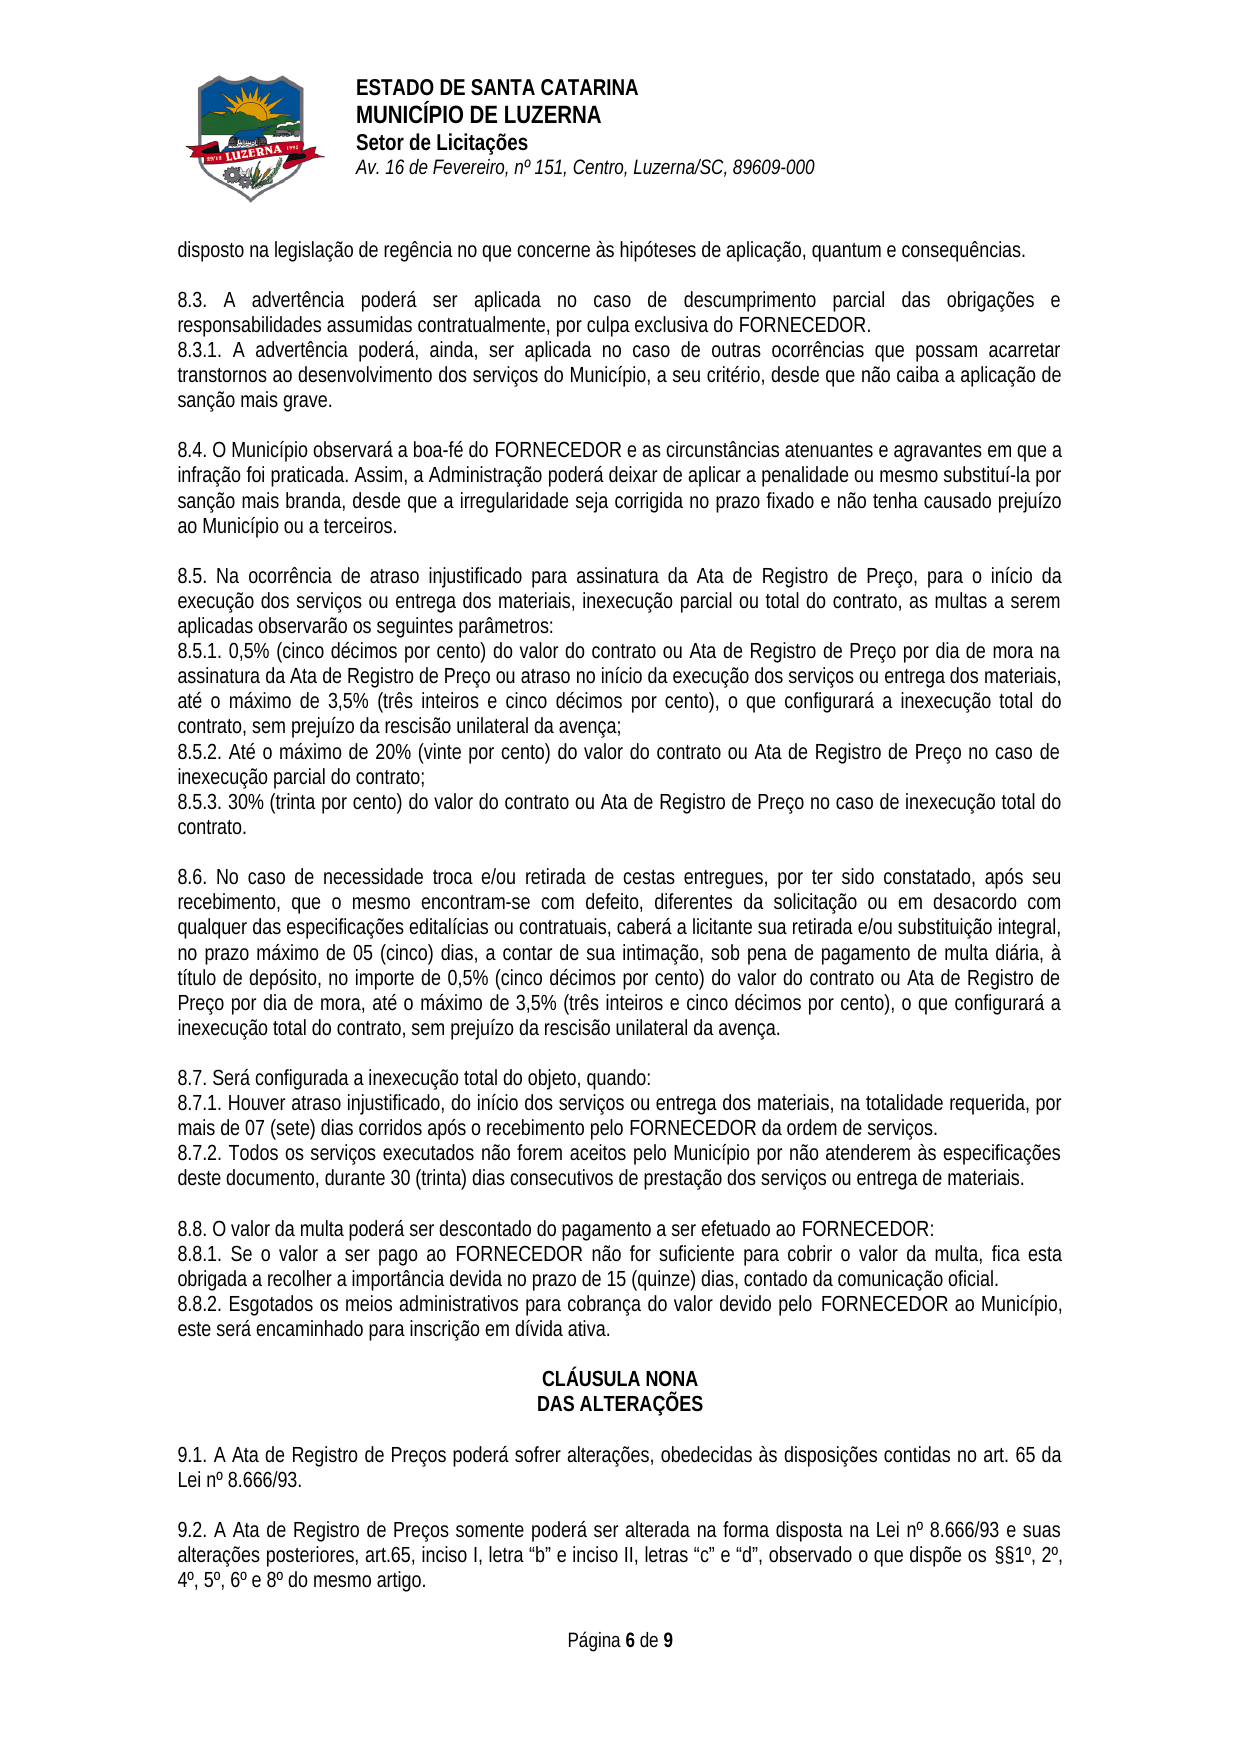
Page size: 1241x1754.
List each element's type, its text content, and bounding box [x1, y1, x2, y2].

list 8.7.2. Todos os serviços executados não forem aceitos pelo Município por não atenderem às especificações deste documento, durante 30 (trinta) dias consecutivos de prestação dos serviços ou entrega de materiais. [177, 1140, 1063, 1190]
list 8.8. O valor da multa poderá ser descontado do pagamento a ser efetuado ao FORNECEDOR: [177, 1216, 1063, 1241]
list 8.5.2. Até o máximo de 20% (vinte por cento) do valor do contrato ou Ata de Registro de Preço no caso de inexecução parcial do contrato; [177, 738, 1063, 789]
text CLÁUSULA NONA [177, 1366, 1063, 1391]
picture [184, 73, 325, 203]
list 8.8.1. Se o valor a ser pago ao FORNECEDOR não for suficiente para cobrir o valor da multa, fica esta obrigada a recolher a importância devida no prazo de 15 (quinze) dias, contado da comunicação oficial. [177, 1241, 1063, 1291]
text DAS ALTERAÇÕES [177, 1391, 1063, 1416]
list 8.5.3. 30% (trinta por cento) do valor do contrato ou Ata de Registro de Preço no caso de inexecução total do contrato. [177, 789, 1063, 839]
list 8.8.2. Esgotados os meios administrativos para cobrança do valor devido pelo FORNECEDOR ao Município, este será encaminhado para inscrição em dívida ativa. [177, 1291, 1063, 1341]
list 8.4. O Município observará a boa-fé do FORNECEDOR e as circunstâncias atenuantes e agravantes em que a infração foi praticada. Assim, a Administração poderá deixar de aplicar a penalidade ou mesmo substituí-la por sanção mais branda, desde que a irregularidade seja corrigida no prazo fixado e não tenha causado prejuízo ao Município ou a terceiros. [177, 437, 1063, 538]
list 8.3.1. A advertência poderá, ainda, ser aplicada no caso de outras ocorrências que possam acarretar transtornos ao desenvolvimento dos serviços do Município, a seu critério, desde que não caiba a aplicação de sanção mais grave. [177, 337, 1063, 412]
list 8.5. Na ocorrência de atraso injustificado para assinatura da Ata de Registro de Preço, para o início da execução dos serviços ou entrega dos materiais, inexecução parcial ou total do contrato, as multas a serem aplicadas observarão os seguintes parâmetros: [177, 563, 1063, 638]
text 9.2. A Ata de Registro de Preços somente poderá ser alterada na forma disposta na Lei nº 8.666/93 e suas alterações posteriores, art.65, inciso I, letra “b” e inciso II, letras “c” e “d”, observado o que dispõe os §§1º, 2º, 4º, 5º, 6º e 8º do mesmo artigo. [177, 1517, 1063, 1592]
list 8.5.1. 0,5% (cinco décimos por cento) do valor do contrato ou Ata de Registro de Preço por dia de mora na assinatura da Ata de Registro de Preço ou atraso no início da execução dos serviços ou entrega dos materiais, até o máximo de 3,5% (três inteiros e cinco décimos por cento), o que configurará a inexecução total do contrato, sem prejuízo da rescisão unilateral da avença; [177, 638, 1063, 738]
list 8.7.1. Houver atraso injustificado, do início dos serviços ou entrega dos materiais, na totalidade requerida, por mais de 07 (sete) dias corridos após o recebimento pelo FORNECEDOR da ordem de serviços. [177, 1090, 1063, 1140]
list 8.7. Será configurada a inexecução total do objeto, quando: [177, 1065, 1063, 1090]
list 8.6. No caso de necessidade troca e/ou retirada de cestas entregues, por ter sido constatado, após seu recebimento, que o mesmo encontram-se com defeito, diferentes da solicitação ou em desacordo com qualquer das especificações editalícias ou contratuais, caberá a licitante sua retirada e/ou substituição integral, no prazo máximo de 05 (cinco) dias, a contar de sua intimação, sob pena de pagamento de multa diária, à título de depósito, no importe de 0,5% (cinco décimos por cento) do valor do contrato ou Ata de Registro de Preço por dia de mora, até o máximo de 3,5% (três inteiros e cinco décimos por cento), o que configurará a inexecução total do contrato, sem prejuízo da rescisão unilateral da avença. [177, 864, 1063, 1040]
list 8.3. A advertência poderá ser aplicada no caso de descumprimento parcial das obrigações e responsabilidades assumidas contratualmente, por culpa exclusiva do FORNECEDOR. [177, 287, 1063, 337]
text 9.1. A Ata de Registro de Preços poderá sofrer alterações, obedecidas às disposições contidas no art. 65 da Lei nº 8.666/93. [177, 1441, 1063, 1492]
